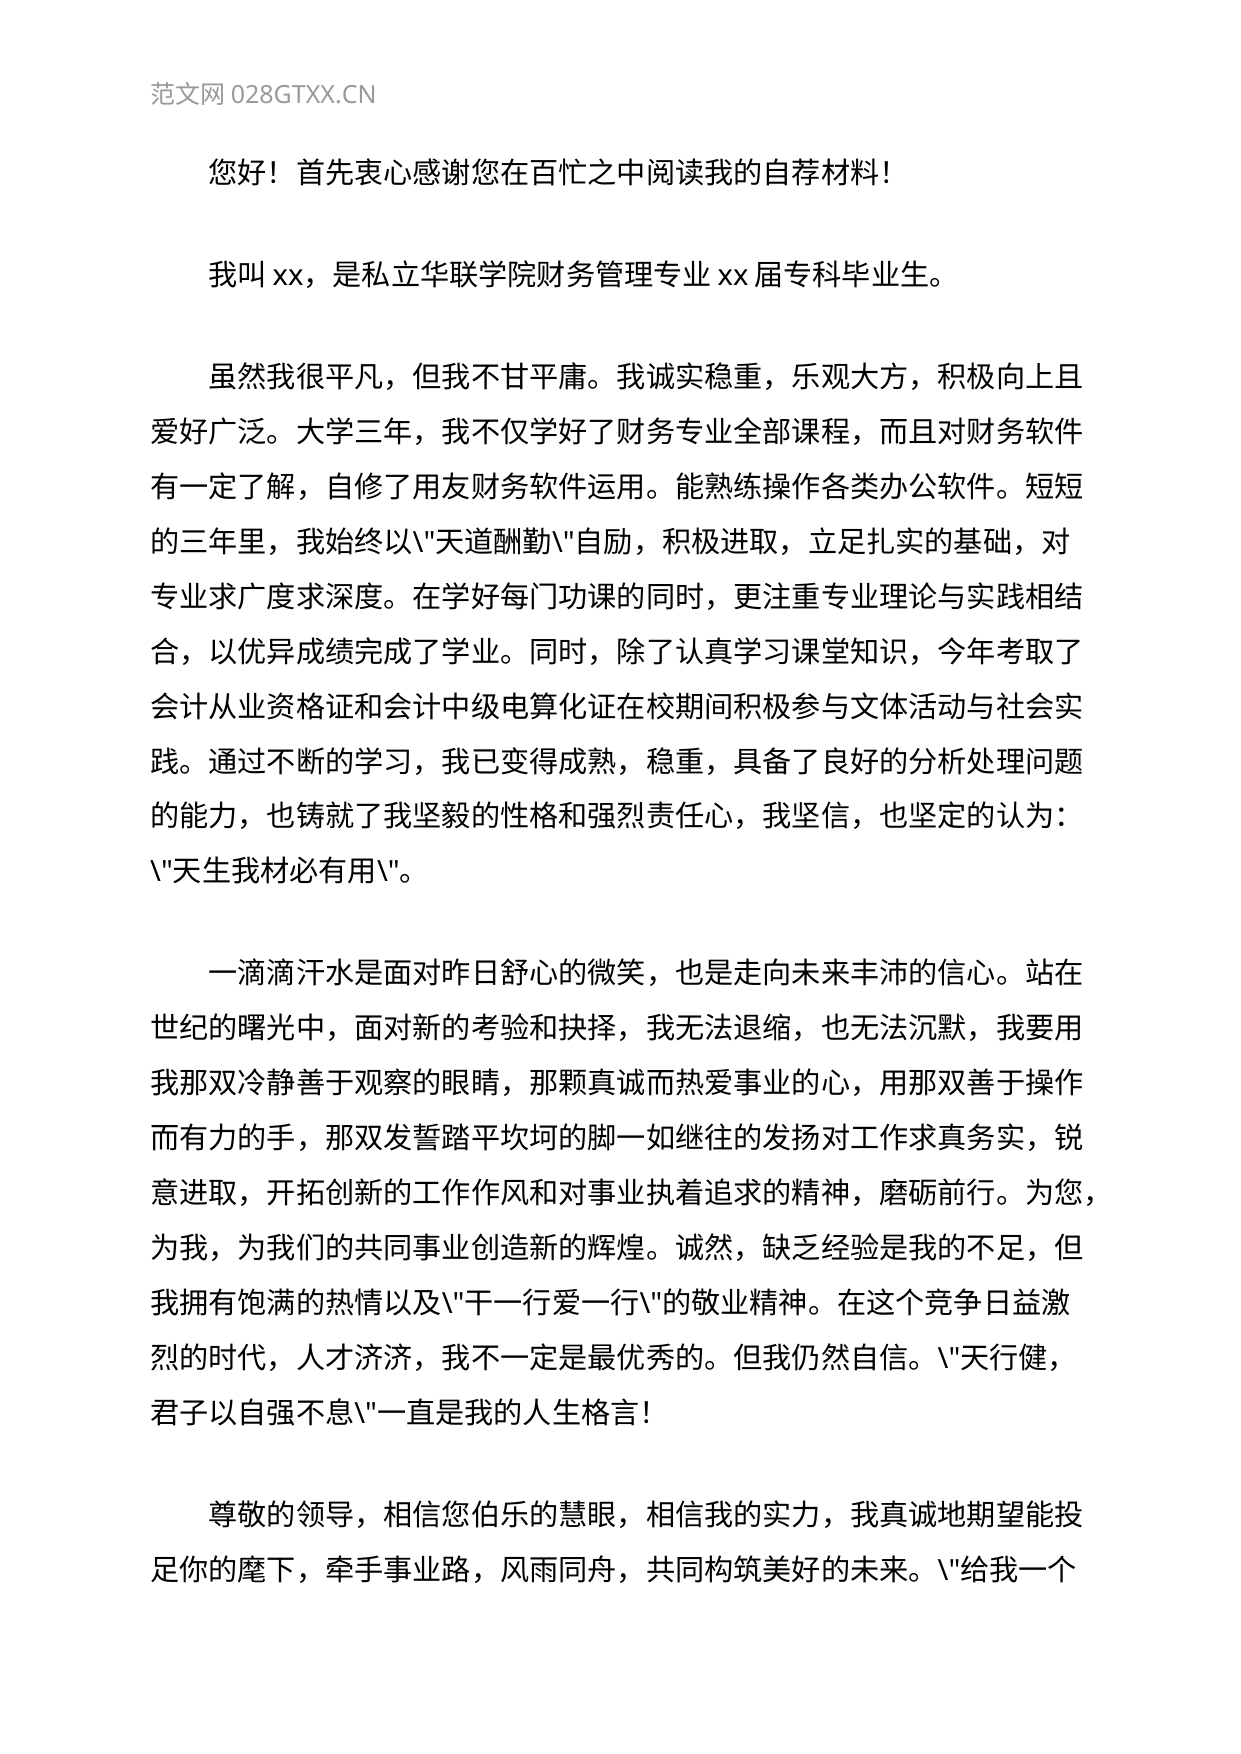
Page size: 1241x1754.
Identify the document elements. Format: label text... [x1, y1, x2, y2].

text 虽然我很平凡，但我不甘平庸。我诚实稳重，乐观大方，积极向上且爱好广泛。大学三年，我不仅学好了财务专业全部课程，而且对财务软件有一定了解，自修了用友财务软件运用。能熟练操作各类办公软件。短短的三年里，我始终以\"天道酬勤\"自励，积极进取，立足扎实的基础，对专业求广度求深度。在学好每门功课的同时，更注重专业理论与实践相结合，以优异成绩完成了学业。同时，除了认真学习课堂知识，今年考取了会计从业资格证和会计中级电算化证在校期间积极参与文体活动与社会实践。通过不断的学习，我已变得成熟，稳重，具备了良好的分析处理问题的能力，也铸就了我坚毅的性格和强烈责任心，我坚信，也坚定的认为：\"天生我材必有用\"。 [150, 354, 1090, 890]
text 我叫xx，是私立华联学院财务管理专业xx届专科毕业生。 [150, 252, 1090, 294]
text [150, 1491, 1090, 1588]
text 一滴滴汗水是面对昨日舒心的微笑，也是走向未来丰沛的信心。站在世纪的曙光中，面对新的考验和抉择，我无法退缩，也无法沉默，我要用我那双冷静善于观察的眼睛，那颗真诚而热爱事业的心，用那双善于操作而有力的手，那双发誓踏平坎坷的脚一如继往的发扬对工作求真务实，锐意进取，开拓创新的工作作风和对事业执着追求的精神，磨砺前行。为您，为我，为我们的共同事业创造新的辉煌。诚然，缺乏经验是我的不足，但我拥有饱满的热情以及\"干一行爱一行\"的敬业精神。在这个竞争日益激烈的时代，人才济济，我不一定是最优秀的。但我仍然自信。\"天行健，君子以自强不息\"一直是我的人生格言！ [150, 950, 1090, 1432]
text 您好！首先衷心感谢您在百忙之中阅读我的自荐材料！ [150, 150, 1090, 192]
